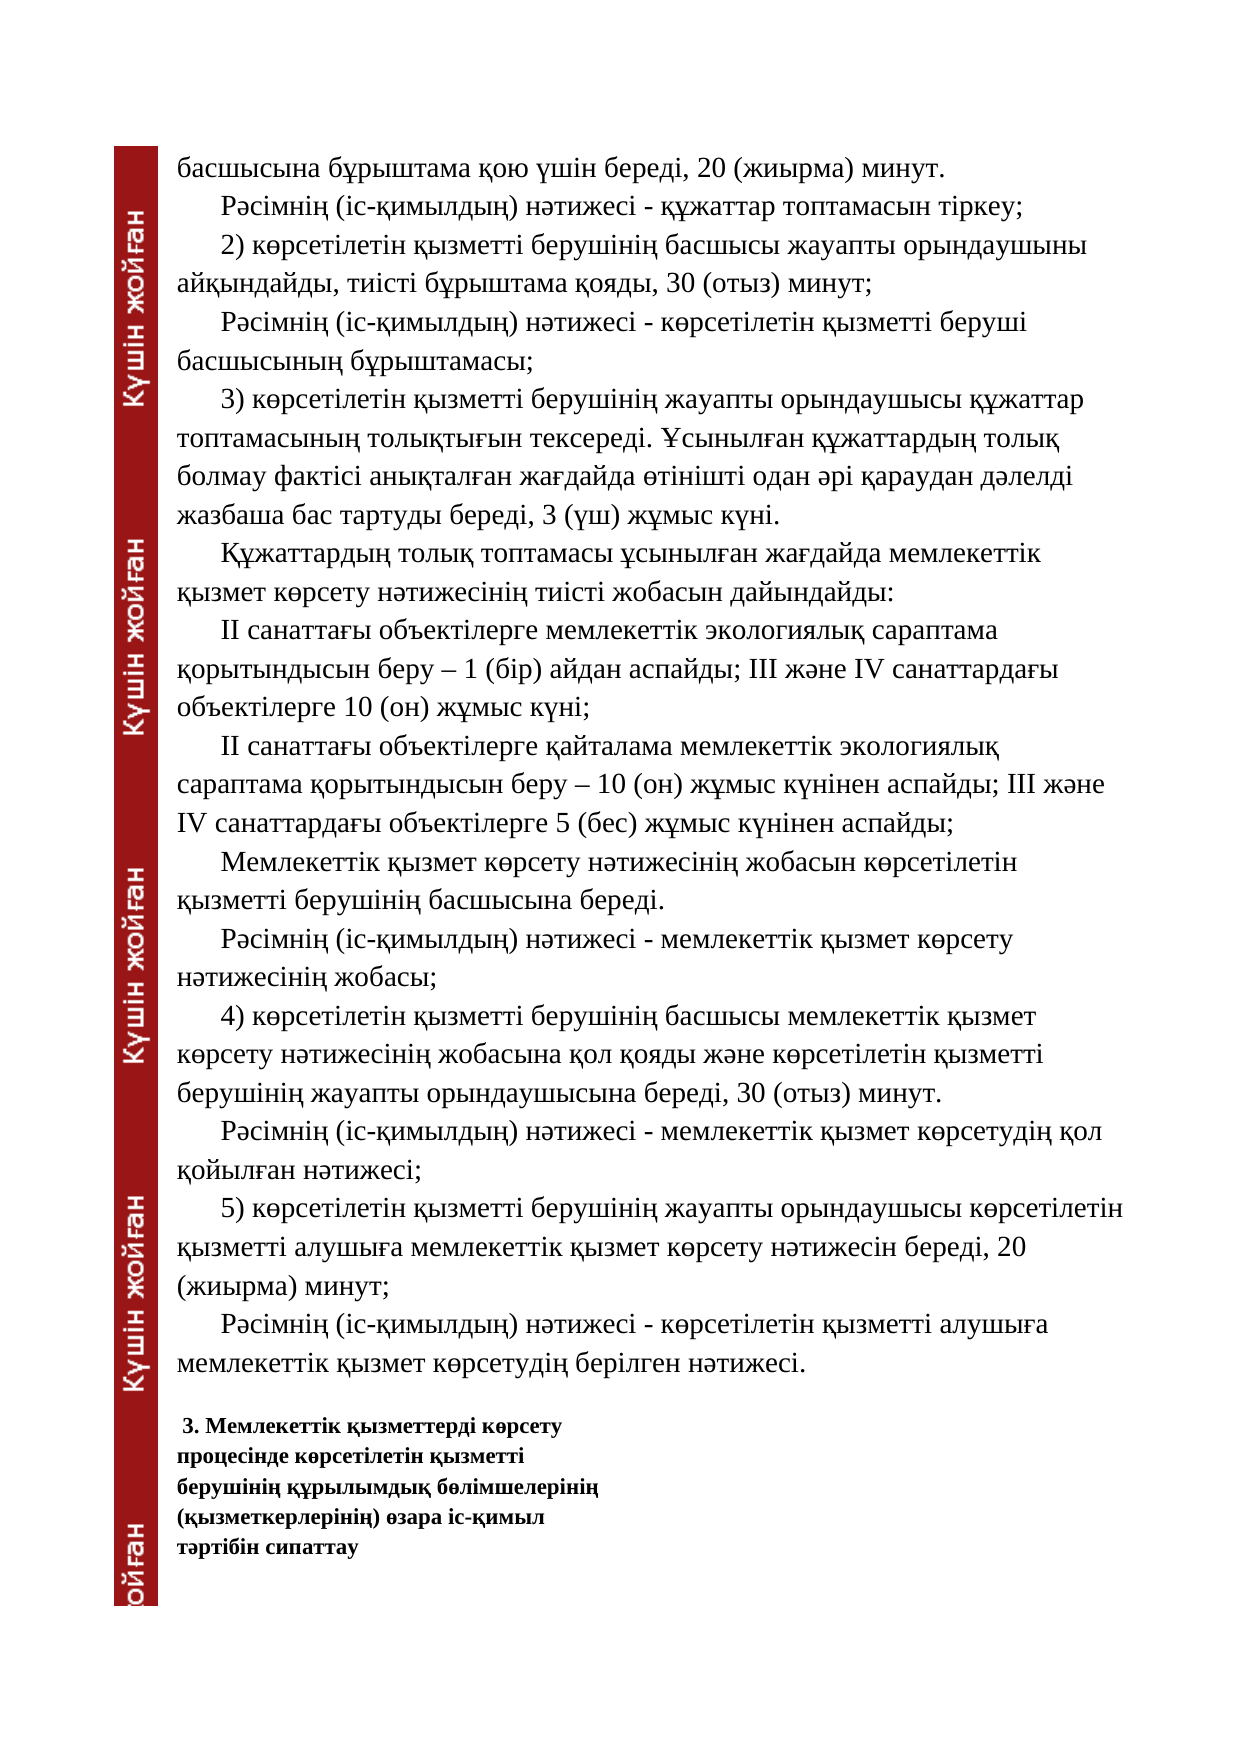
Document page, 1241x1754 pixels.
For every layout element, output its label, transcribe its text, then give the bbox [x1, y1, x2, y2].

picture [114, 1408, 158, 1412]
picture [114, 146, 158, 150]
picture [114, 1559, 158, 1606]
text 3. Мемлекеттік қызметтерді көрсету процесінде көрсетілетін қызметті берушінің құрылымдық бөлімшелерінің (қызметкерлерінің) өзара іс-қимыл тәртібін сипаттау [112, 1412, 1128, 1559]
